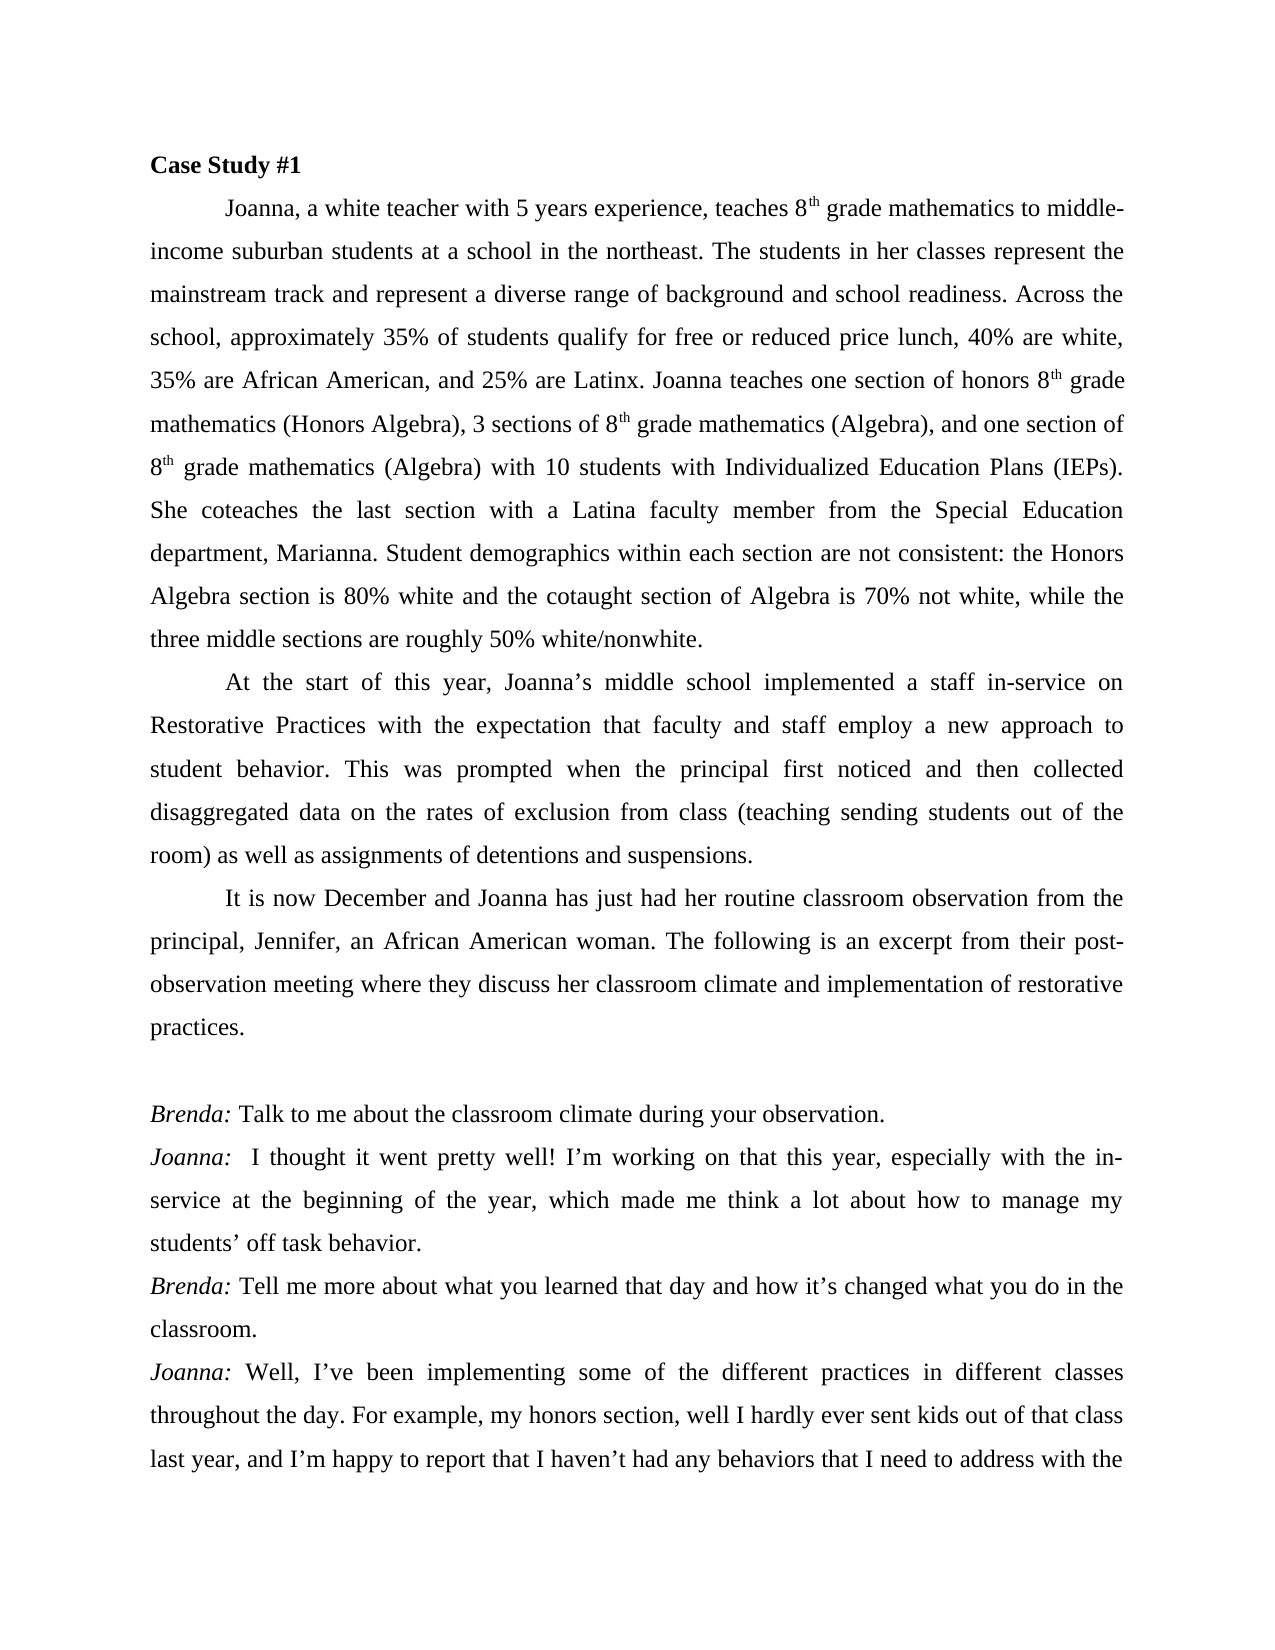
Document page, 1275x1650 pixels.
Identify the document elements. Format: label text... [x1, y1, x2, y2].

text At the start of this year, Joanna’s middle school implemented a staff in-service on Restorative Practices with the expectation that faculty and staff employ a new approach to student behavior. This was prompted when the principal first noticed and then collected disaggregated data on the rates of exclusion from class (teaching sending students out of the room) as well as assignments of detentions and suspensions. [150, 667, 1125, 869]
text Brenda: Tell me more about what you learned that day and how it’s changed what you do in the classroom. [150, 1271, 1125, 1343]
text Brenda: Talk to me about the classroom climate during your observation. [150, 1099, 1125, 1127]
text Joanna, a white teacher with 5 years experience, teaches 8th grade mathematics to middle-income suburban students at a school in the northeast. The students in her classes represent the mainstream track and represent a diverse range of background and school readiness. Across the school, approximately 35% of students qualify for free or reduced price lunch, 40% are white, 35% are African American, and 25% are Latinx. Joanna teaches one section of honors 8th grade mathematics (Honors Algebra), 3 sections of 8th grade mathematics (Algebra), and one section of 8th grade mathematics (Algebra) with 10 students with Individualized Education Plans (IEPs). She coteaches the last section with a Latina faculty member from the Special Education department, Marianna. Student demographics within each section are not consistent: the Honors Algebra section is 80% white and the cotaught section of Algebra is 70% not white, while the three middle sections are roughly 50% white/nonwhite. [150, 193, 1125, 653]
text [150, 1357, 1125, 1472]
text It is now December and Joanna has just had her routine classroom observation from the principal, Jennifer, an African American woman. The following is an excerpt from their post-observation meeting where they discuss her classroom climate and implementation of restorative practices. [150, 883, 1125, 1041]
text Joanna: I thought it went pretty well! I’m working on that this year, especially with the in-service at the beginning of the year, which made me think a lot about how to manage my students’ off task behavior. [150, 1142, 1125, 1257]
text Case Study #1 [150, 150, 1125, 179]
